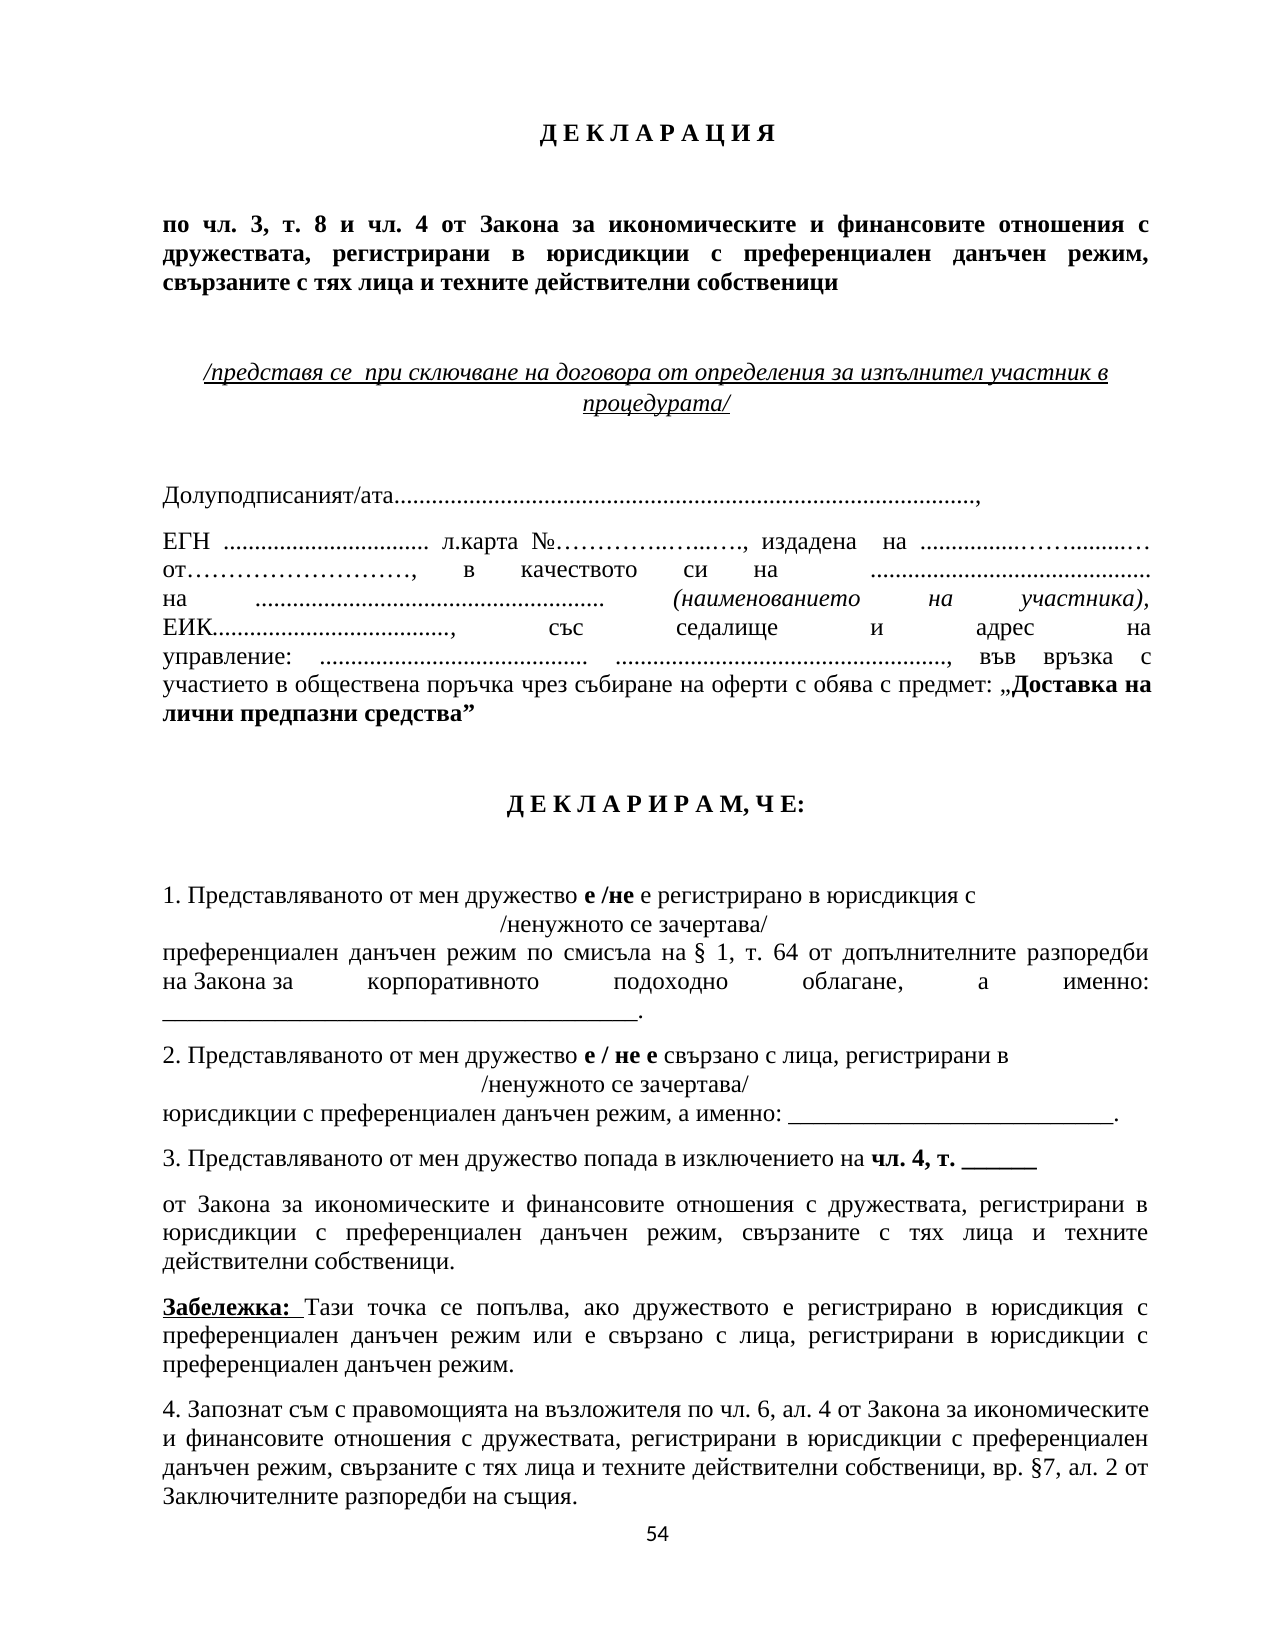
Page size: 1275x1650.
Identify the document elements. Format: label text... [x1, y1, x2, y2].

text 4. Запознат съм с правомощията на възложителя по чл. 6, ал. 4 от Закона за икономическите и финансовите отношения с дружествата, регистрирани в юрисдикции с преференциален данъчен режим, свързаните с тях лица и техните действителни собственици, вр. §7, ал. 2 от Заключителните разпоредби на същия. [162, 1394, 1149, 1509]
text юрисдикции с преференциален данъчен режим, а именно: __________________________. [162, 1098, 1149, 1127]
text по чл. 3, т. 8 и чл. 4 от Закона за икономическите и финансовите отношения с дружествата, регистрирани в юрисдикции с преференциален данъчен режим, свързаните с тях лица и техните действителни собственици [162, 209, 1149, 295]
text /представя се при сключване на договора от определения за изпълнител участник в процедурата/ [162, 357, 1152, 417]
text от Закона за икономическите и финансовите отношения с дружествата, регистрирани в юрисдикции с преференциален данъчен режим, свързаните с тях лица и техните действителни собственици. [162, 1189, 1149, 1275]
text Д Е К Л А Р А Ц И Я [162, 118, 1152, 147]
text ЕГН ................................. л.карта №…………..…...…., издадена на ................…….........… от………………………, в качеството си на ............................................. на ........................................................ (наименованието на участника), ЕИК......................................, със седалище и адрес на управление: ........................................... ....................................................., във връзка с участието в обществена поръчка чрез събиране на оферти с обява с предмет: „Доставка на лични предпазни средства” [162, 526, 1152, 727]
text преференциален данъчен режим по смисъла на § 1, т. 64 от допълнителните разпоредби на Закона за корпоративното подоходно облагане, а именно: ______________________________________. [162, 937, 1149, 1024]
text 2. Представляваното от мен дружество е / не е свързано с лица, регистрирани в [162, 1040, 1149, 1069]
text Забележка: Тази точка се попълва, ако дружеството е регистрирано в юрисдикция с преференциален данъчен режим или е свързано с лица, регистрирани в юрисдикции с преференциален данъчен режим. [162, 1292, 1149, 1378]
text 3. Представляваното от мен дружество попада в изключението на чл. 4, т. ______ [162, 1143, 1149, 1172]
text /ненужното се зачертава/ [162, 909, 1149, 937]
text Долуподписаният/ата............................................................................................., [162, 480, 1108, 509]
text Д Е К Л А Р И Р А М, Ч Е: [162, 789, 1149, 818]
text /ненужното се зачертава/ [162, 1069, 1149, 1098]
text 1. Представляваното от мен дружество е /не е регистрирано в юрисдикция с [162, 880, 1149, 909]
